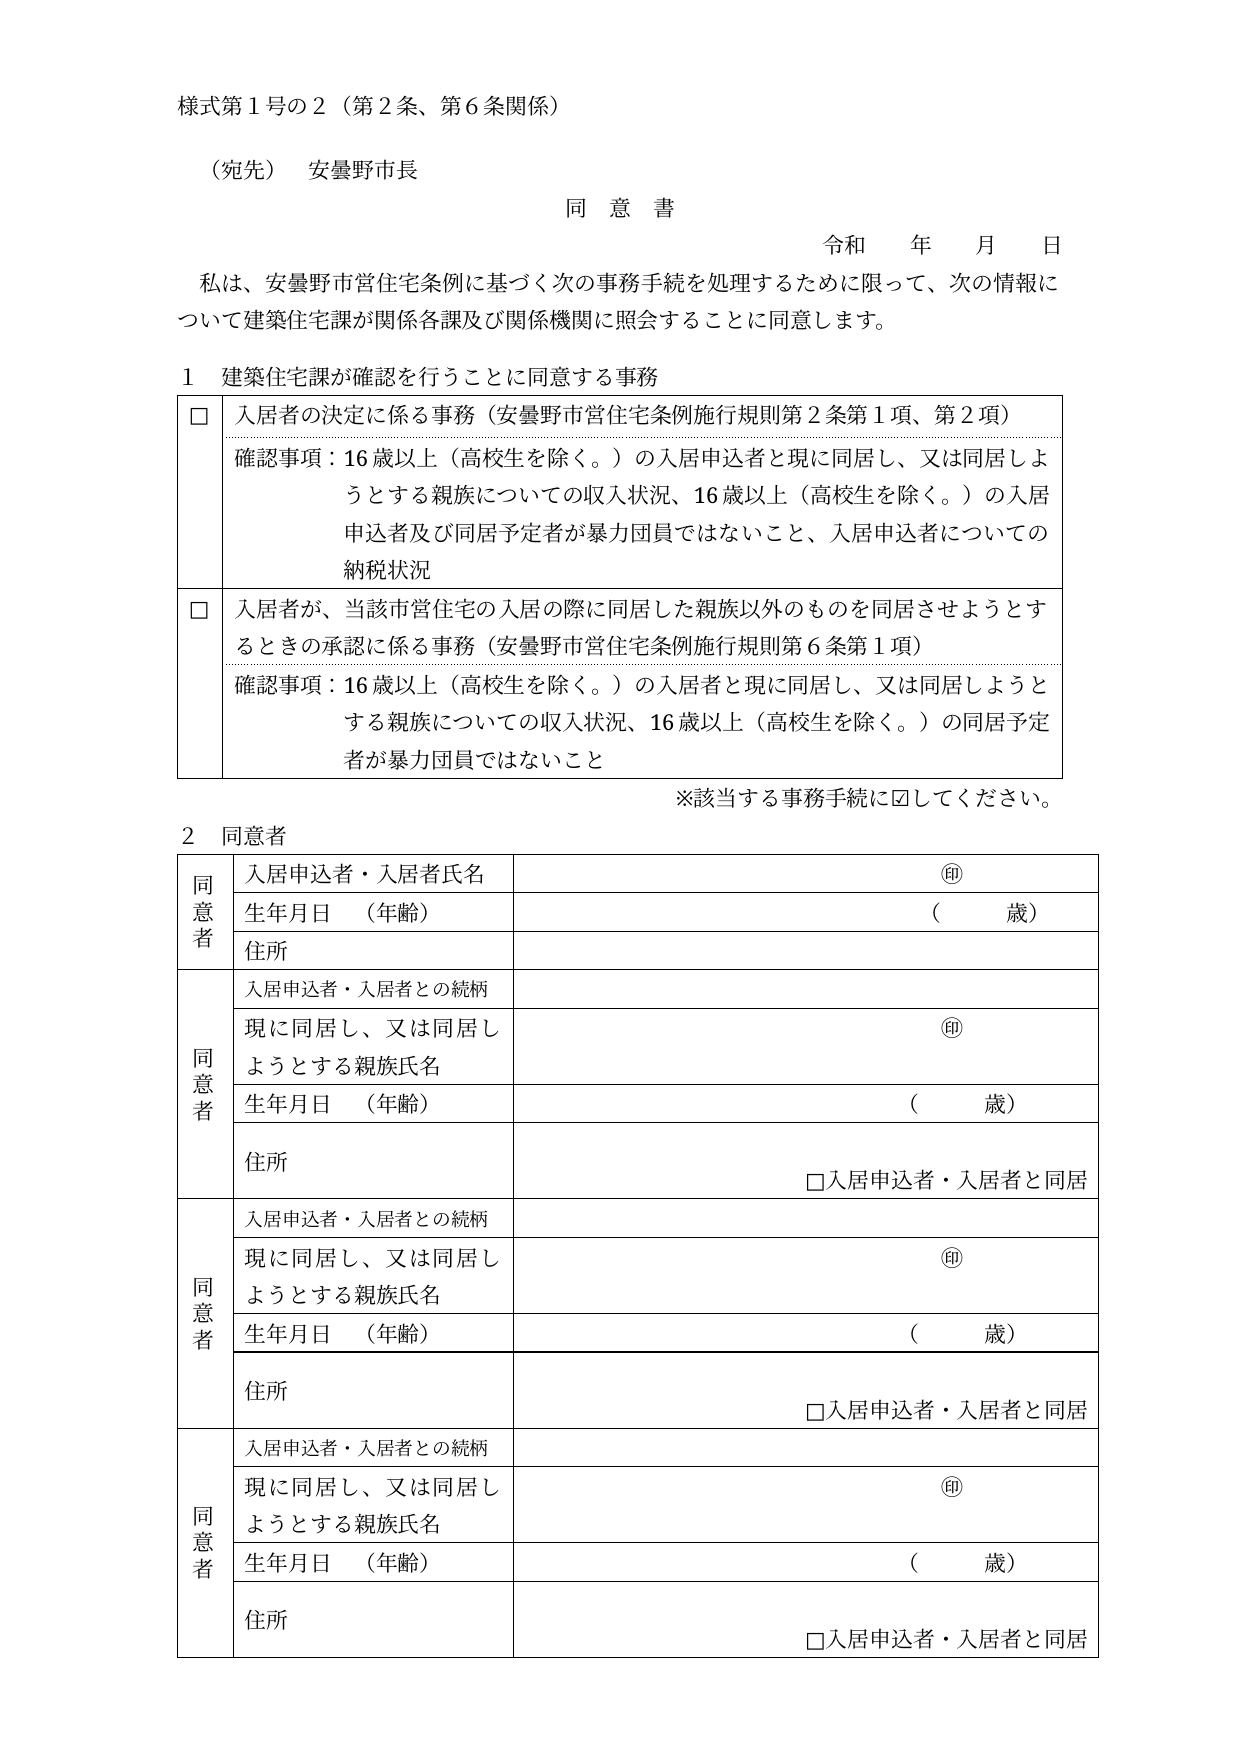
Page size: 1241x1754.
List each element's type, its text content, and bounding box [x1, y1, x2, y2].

table_cell 生年月日 （年齢） [234, 893, 513, 931]
table_cell 現に同居し、又は同居しようとする親族氏名 [234, 1238, 513, 1313]
table_cell 住所 [234, 932, 513, 969]
table_cell [514, 1199, 1098, 1237]
table_cell □入居申込者・入居者と同居 [514, 1353, 1098, 1427]
table_header □ [178, 396, 222, 588]
table_header 入居者の決定に係る事務（安曇野市営住宅条例施行規則第２条第１項、第２項） [223, 396, 1062, 437]
table_cell 入居者が、当該市営住宅の入居の際に同居した親族以外のものを同居させようとするときの承認に係る事務（安曇野市営住宅条例施行規則第６条第１項） [223, 589, 1062, 664]
text １ 建築住宅課が確認を行うことに同意する事務 [177, 357, 1063, 394]
text ※該当する事務手続に☑してください。 [177, 779, 1063, 816]
table_cell 確認事項：16歳以上（高校生を除く。）の入居者と現に同居し、又は同居しようとする親族についての収入状況、16歳以上（高校生を除く。）の同居予定者が暴力団員ではないこと [223, 664, 1062, 777]
table_cell [514, 970, 1098, 1008]
table_cell 同意者 [178, 1199, 233, 1427]
table_cell （ 歳） [514, 1543, 1098, 1581]
table_cell 入居申込者・入居者との続柄 [234, 1429, 513, 1466]
table_cell 現に同居し、又は同居しようとする親族氏名 [234, 1009, 513, 1084]
table_cell □入居申込者・入居者と同居 [514, 1582, 1098, 1657]
text （宛先） 安曇野市長 [177, 151, 1063, 188]
table_cell 入居申込者・入居者との続柄 [234, 970, 513, 1008]
table_cell 生年月日 （年齢） [234, 1543, 513, 1581]
text 様式第１号の２（第２条、第６条関係） [177, 89, 1063, 121]
table_header ㊞ [514, 855, 1098, 892]
table_cell 同意者 [178, 970, 233, 1198]
table_cell ㊞ [514, 1238, 1098, 1313]
table_cell 生年月日 （年齢） [234, 1314, 513, 1351]
table_cell □入居申込者・入居者と同居 [514, 1123, 1098, 1198]
text 同 意 書 [177, 188, 1063, 226]
table_cell ㊞ [514, 1467, 1098, 1542]
table_cell □ [178, 589, 222, 777]
text 令和 年 月 日 [177, 226, 1063, 263]
table_cell [514, 1429, 1098, 1466]
table_cell 住所 [234, 1582, 513, 1657]
table_header 入居申込者・入居者氏名 [234, 855, 513, 892]
table_cell 同意者 [178, 1429, 233, 1657]
text ２ 同意者 [177, 816, 1063, 853]
table_cell 住所 [234, 1123, 513, 1198]
table_cell 確認事項：16歳以上（高校生を除く。）の入居申込者と現に同居し、又は同居しようとする親族についての収入状況、16歳以上（高校生を除く。）の入居申込者及び同居予定者が暴力団員ではないこと、入居申込者についての納税状況 [223, 437, 1062, 588]
table_header 同意者 [178, 855, 233, 969]
table_cell （ 歳） [514, 1314, 1098, 1351]
table_cell （ 歳） [514, 1085, 1098, 1122]
text 私は、安曇野市営住宅条例に基づく次の事務手続を処理するために限って、次の情報について建築住宅課が関係各課及び関係機関に照会することに同意します。 [177, 263, 1063, 338]
table_cell ㊞ [514, 1009, 1098, 1084]
table_cell 住所 [234, 1353, 513, 1427]
table_cell 生年月日 （年齢） [234, 1085, 513, 1122]
table_cell [514, 932, 1098, 969]
table_cell （ 歳） [514, 893, 1098, 931]
table_cell 現に同居し、又は同居しようとする親族氏名 [234, 1467, 513, 1542]
table_cell 入居申込者・入居者との続柄 [234, 1199, 513, 1237]
